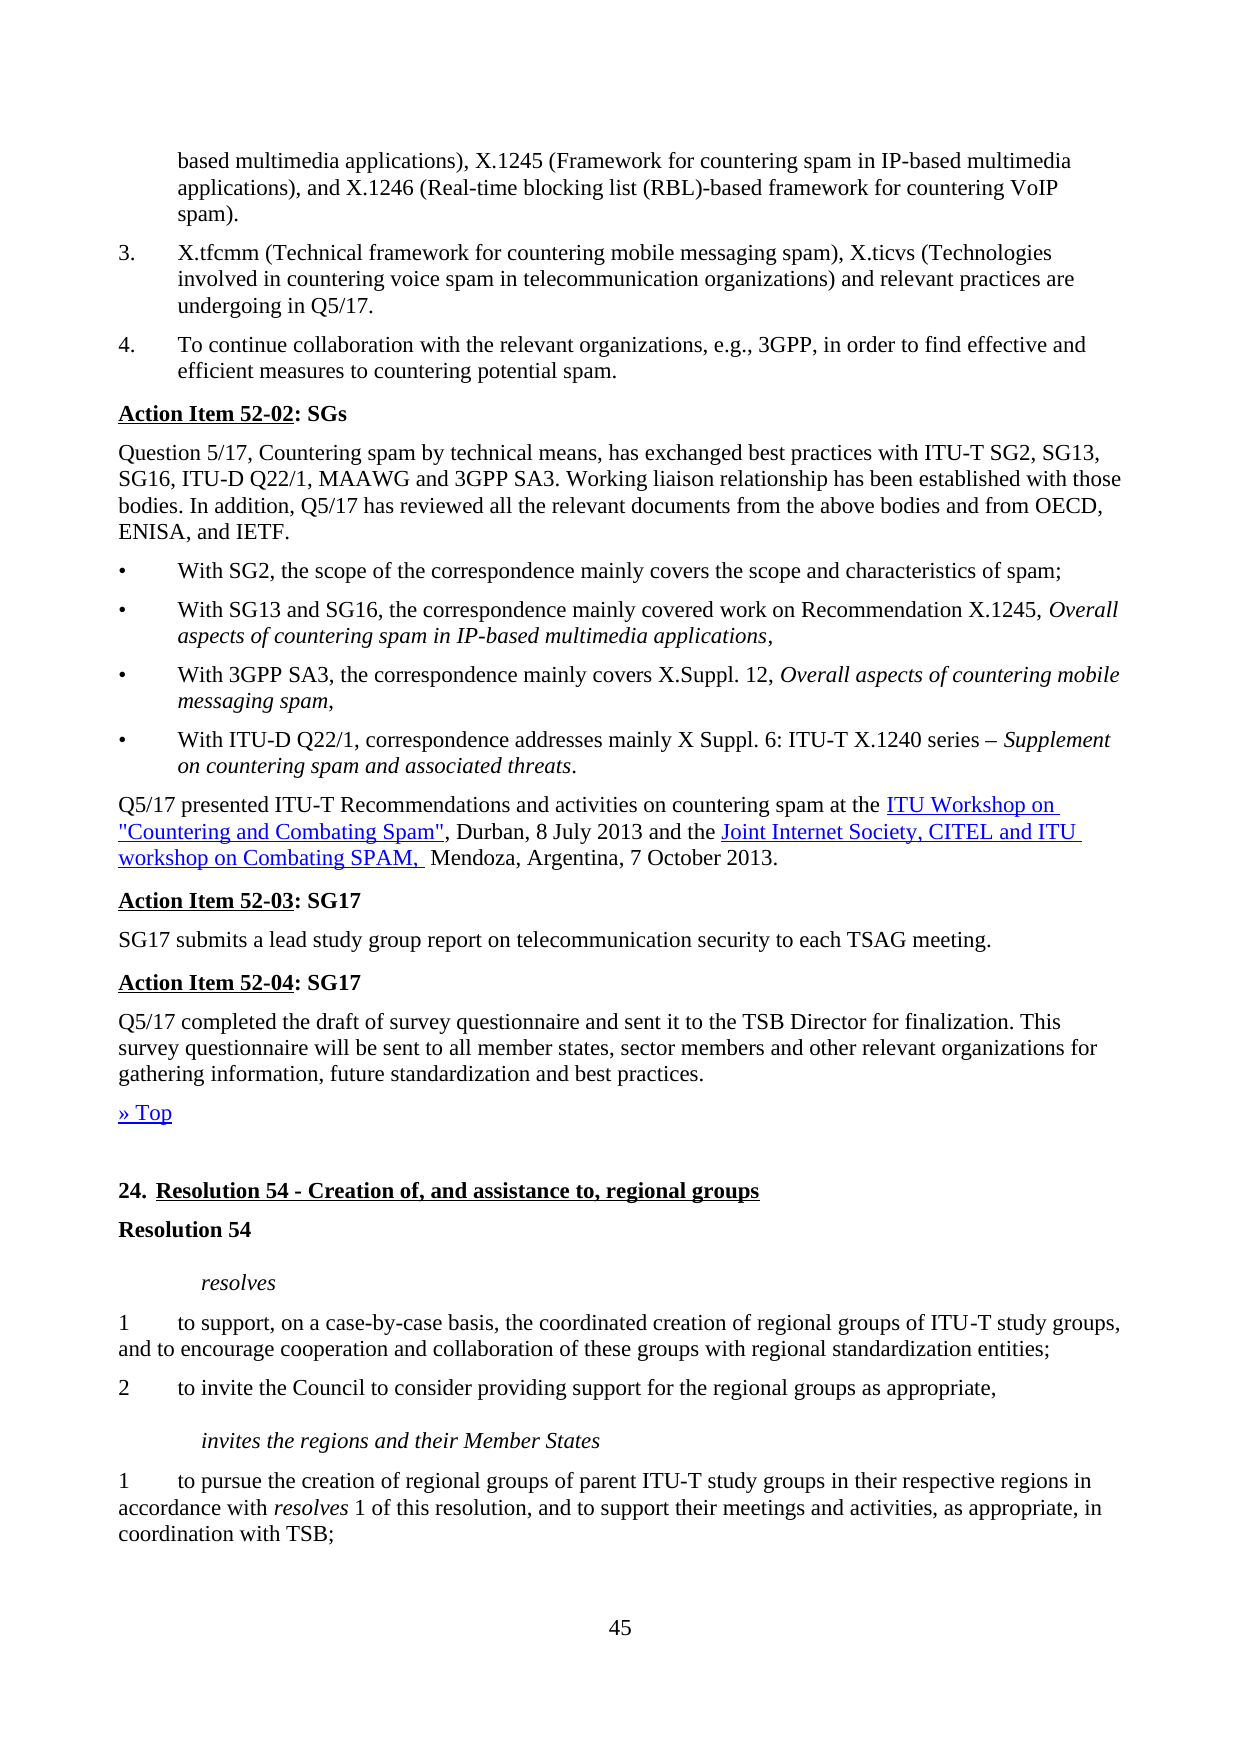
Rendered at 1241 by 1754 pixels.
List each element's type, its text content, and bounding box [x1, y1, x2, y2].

subtitle Action Item 52-02: SGs [118, 400, 1122, 426]
text » Top [118, 1099, 1122, 1126]
text • With SG13 and SG16, the correspondence mainly covered work on Recommendation X.1245, Overall aspects of countering spam in IP-based multimedia applications, [118, 596, 1122, 648]
subtitle Action Item 52-03: SG17 [118, 887, 1122, 913]
text • With ITU-D Q22/1, correspondence addresses mainly X Suppl. 6: ITU-T X.1240 series – Supplement on countering spam and associated threats. [118, 726, 1122, 779]
text SG17 submits a lead study group report on telecommunication security to each TSAG meeting. [118, 926, 1122, 952]
text Q5/17 completed the draft of survey questionnaire and sent it to the TSB Director for finalization. This survey questionnaire will be sent to all member states, sector members and other relevant organizations for gathering information, future standardization and best practices. [118, 1008, 1122, 1087]
text 1 to pursue the creation of regional groups of parent ITU-T study groups in their respective regions in accordance with resolves 1 of this resolution, and to support their meetings and activities, as appropriate, in coordination with TSB; [118, 1467, 1122, 1546]
subtitle Resolution 54 - Creation of, and assistance to, regional groups [118, 1177, 1122, 1203]
text Question 5/17, Countering spam by technical means, has exchanged best practices with ITU-T SG2, SG13, SG16, ITU-D Q22/1, MAAWG and 3GPP SA3. Working liaison relationship has been established with those bodies. In addition, Q5/17 has reviewed all the relevant documents from the above bodies and from OECD, ENISA, and IETF. [118, 439, 1122, 544]
text resolves [201, 1267, 1122, 1296]
text invites the regions and their Member States [201, 1426, 1122, 1455]
text Q5/17 presented ITU-T Recommendations and activities on countering spam at the ITU Workshop on "Countering and Combating Spam", Durban, 8 July 2013 and the Joint Internet Society, CITEL and ITU workshop on Combating SPAM, ​Mendoza, Argentina​, 7 October 2013. [118, 791, 1122, 870]
text • With 3GPP SA3, the correspondence mainly covers X.Suppl. 12, Overall aspects of countering mobile messaging spam, [118, 661, 1122, 714]
text 1 to support, on a case-by-case basis, the coordinated creation of regional groups of ITU-T study groups, and to encourage cooperation and collaboration of these groups with regional standardization entities; [118, 1309, 1122, 1362]
text 4. To continue collaboration with the relevant organizations, e.g., 3GPP, in order to find effective and efficient measures to countering potential spam. [118, 331, 1122, 383]
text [118, 148, 1122, 227]
text 3. X.tfcmm (Technical framework for countering mobile messaging spam), X.ticvs (Technologies involved in countering voice spam in telecommunication organizations) and relevant practices are undergoing in Q5/17. [118, 239, 1122, 318]
text Resolution 54 [118, 1216, 1122, 1242]
text 2 to invite the Council to consider providing support for the regional groups as appropriate, [118, 1374, 1122, 1401]
text • With SG2, the scope of the correspondence mainly covers the scope and characteristics of spam; [118, 557, 1122, 583]
subtitle Action Item 52-04: SG17 [118, 969, 1122, 995]
